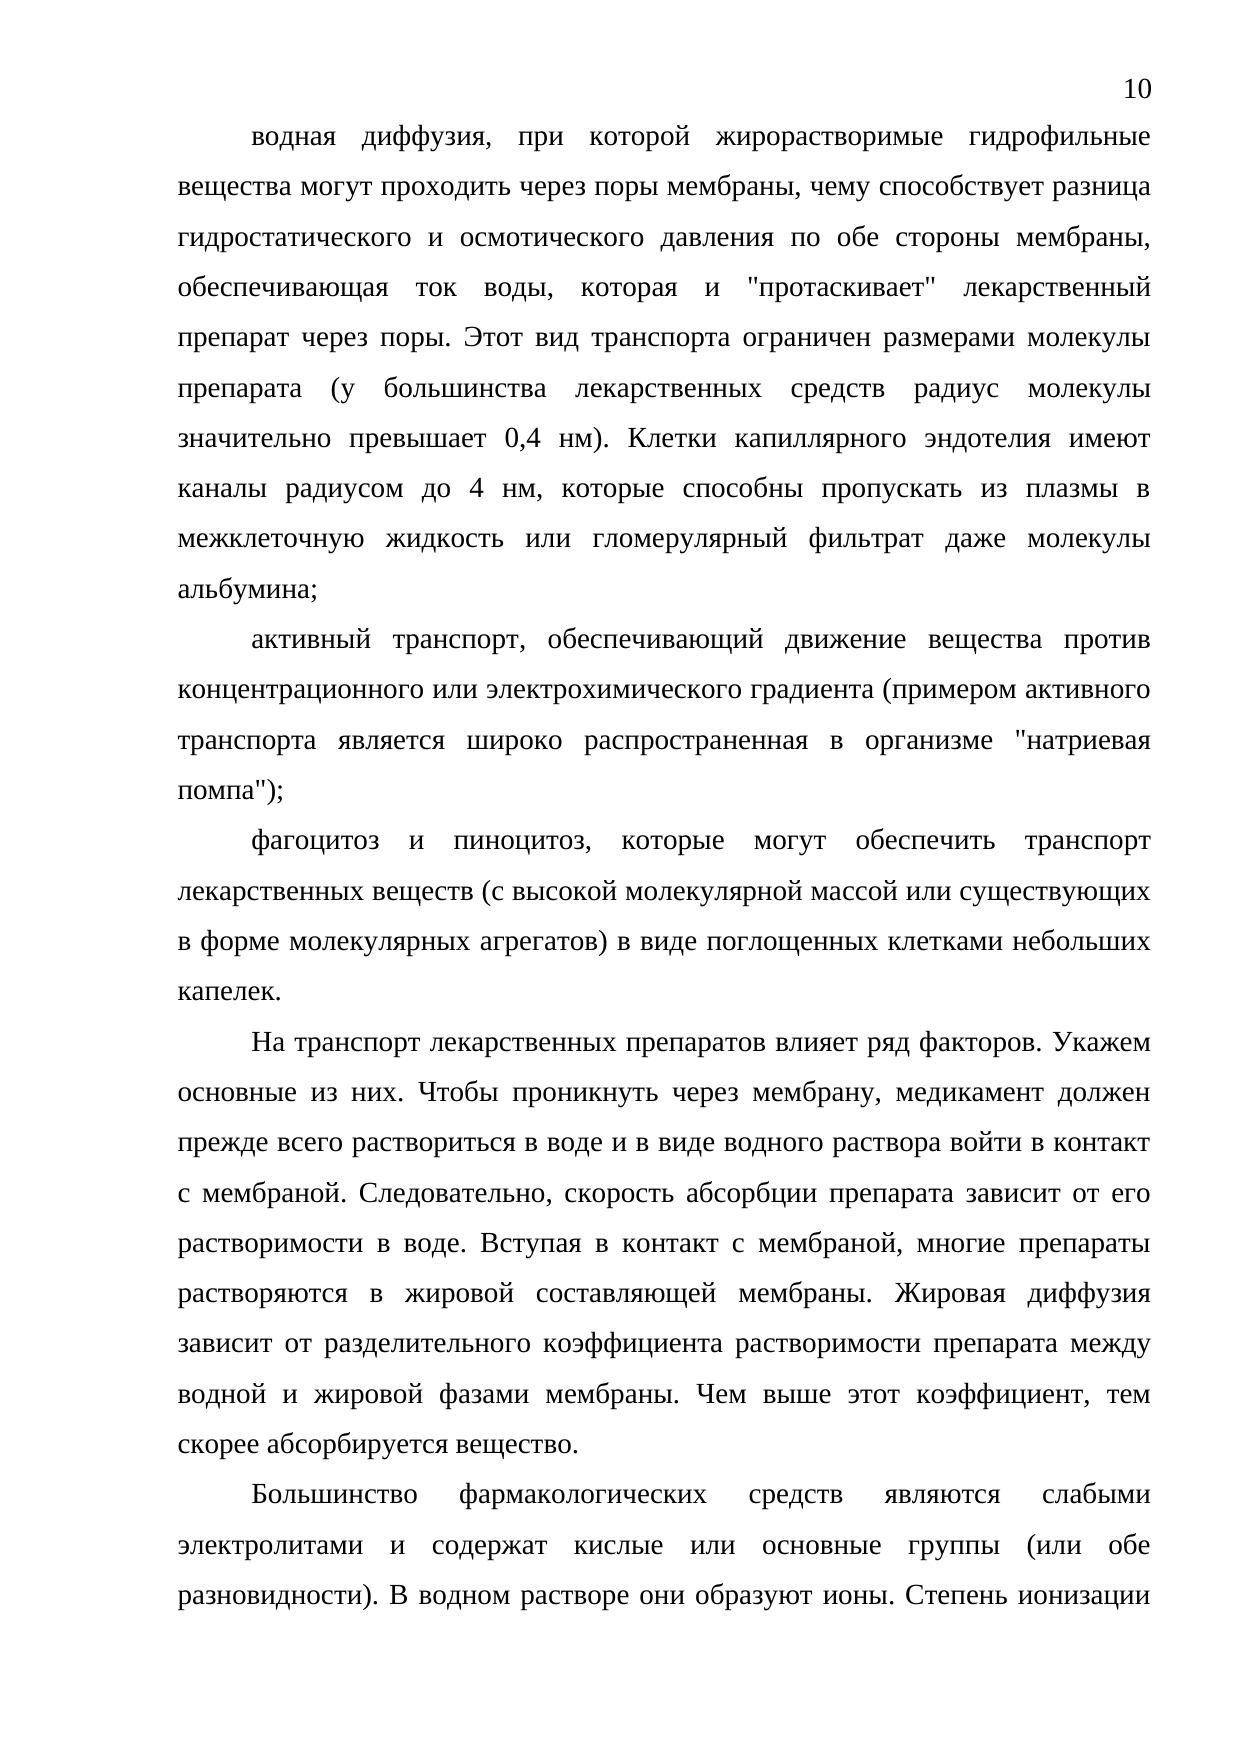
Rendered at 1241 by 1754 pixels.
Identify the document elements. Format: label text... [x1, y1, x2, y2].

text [177, 1477, 1152, 1611]
text активный транспорт, обеспечивающий движение вещества против концентрационного или электрохимического градиента (примером активного транспорта является широко распространенная в организме "натриевая помпа"); [177, 621, 1152, 806]
text водная диффузия, при которой жирорастворимые гидрофильные вещества могут проходить через поры мембраны, чему способствует разница гидростатического и осмотического давления по обе стороны мембраны, обеспечивающая ток воды, которая и "протаскивает" лекарственный препарат через поры. Этот вид транспорта ограничен размерами молекулы препарата (у большинства лекарственных средств радиус молекулы значительно превышает 0,4 нм). Клетки капиллярного эндотелия имеют каналы радиусом до 4 нм, которые способны пропускать из плазмы в межклеточную жидкость или гломерулярный фильтрат даже молекулы альбумина; [177, 118, 1152, 604]
text фагоцитоз и пиноцитоз, которые могут обеспечить транспорт лекарственных веществ (с высокой молекулярной массой или существующих в форме молекулярных агрегатов) в виде поглощенных клетками небольших капелек. [177, 822, 1152, 1007]
text На транспорт лекарственных препаратов влияет ряд факторов. Укажем основные из них. Чтобы проникнуть через мембрану, медикамент должен прежде всего раствориться в воде и в виде водного раствора войти в контакт с мембраной. Следовательно, скорость абсорбции препарата зависит от его растворимости в воде. Вступая в контакт с мембраной, многие препараты растворяются в жировой составляющей мембраны. Жировая диффузия зависит от разделительного коэффициента растворимости препарата между водной и жировой фазами мембраны. Чем выше этот коэффициент, тем скорее абсорбируется вещество. [177, 1024, 1152, 1460]
